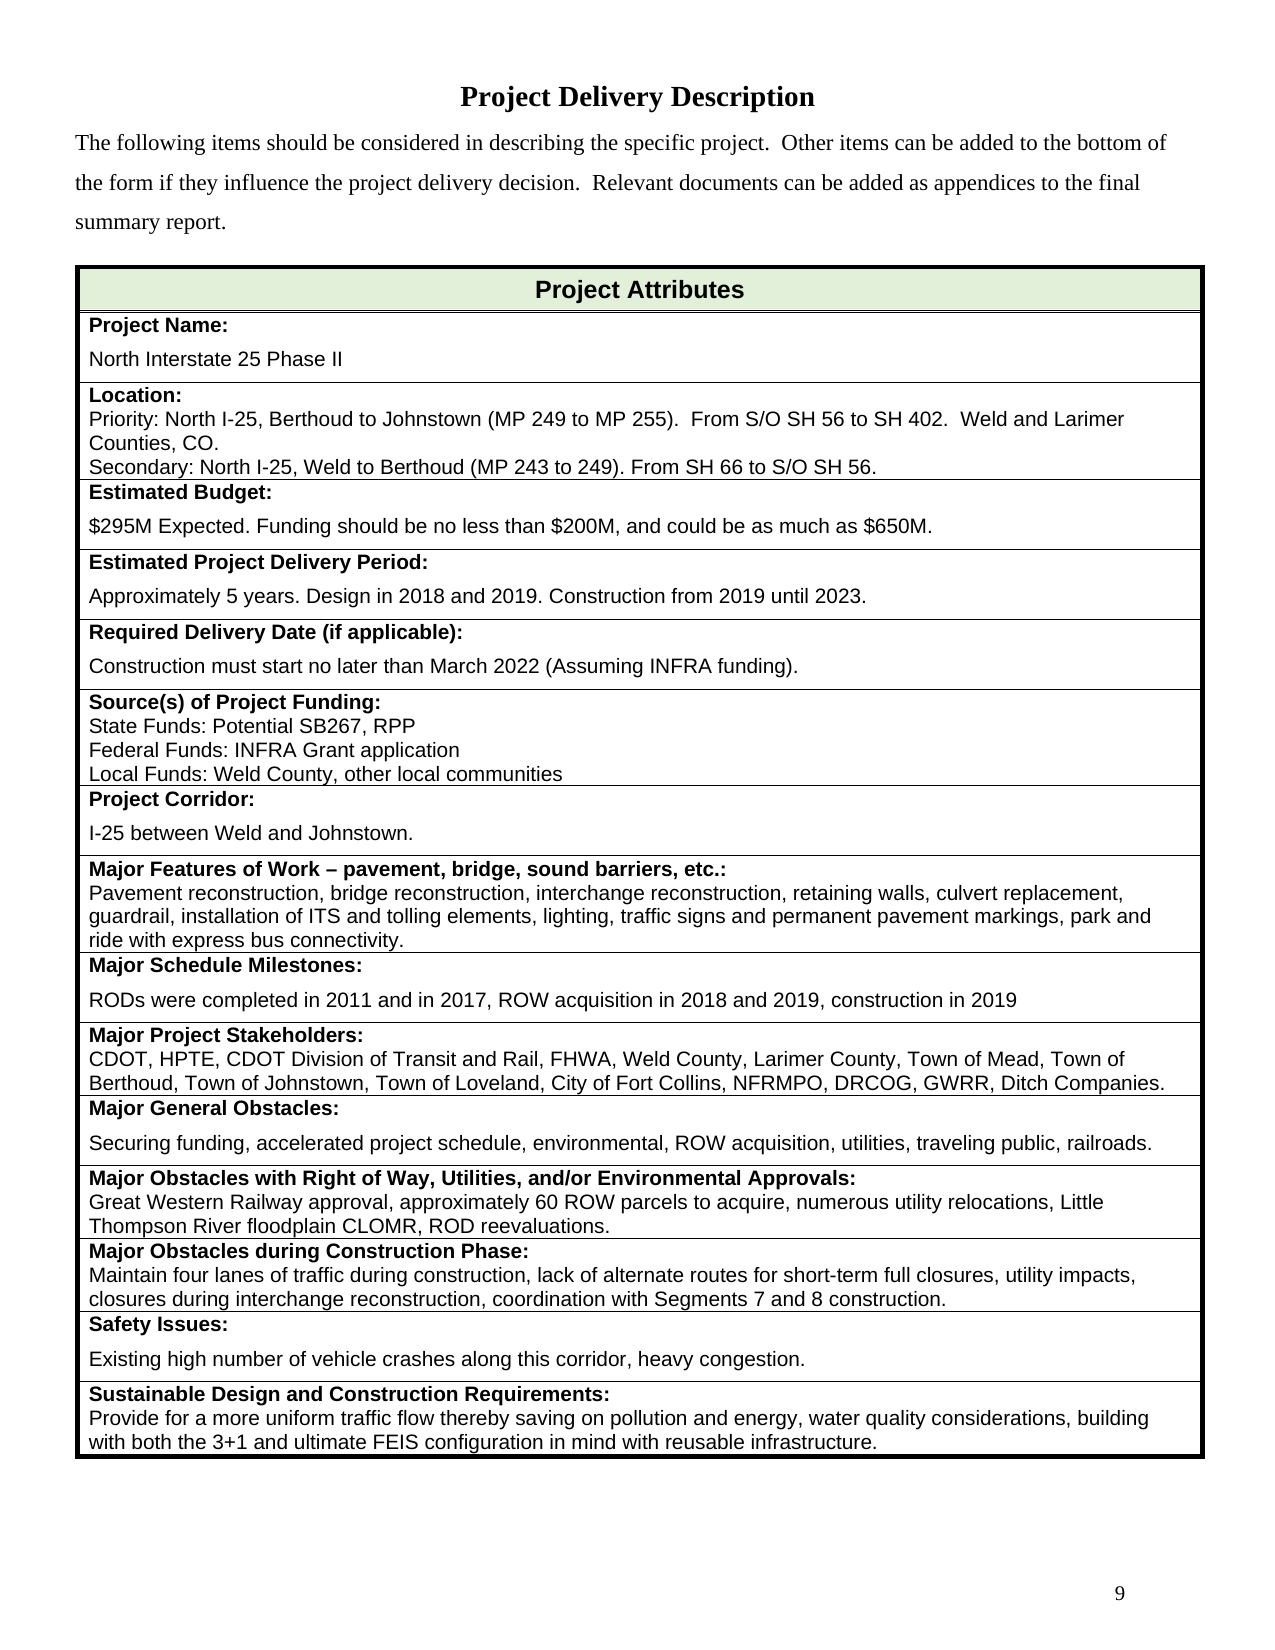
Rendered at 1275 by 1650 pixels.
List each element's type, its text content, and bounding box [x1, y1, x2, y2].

table_cell Construction must start no later than March 2022 (Assuming INFRA funding). [80, 644, 1200, 688]
table_cell Source(s) of Project Funding: [80, 690, 1200, 713]
table_cell RODs were completed in 2011 and in 2017, ROW acquisition in 2018 and 2019, construction in 2019 [80, 977, 1200, 1022]
table_cell Project Corridor: [80, 786, 1200, 810]
table_cell Major Features of Work – pavement, bridge, sound barriers, etc.: [80, 856, 1200, 880]
table_cell Maintain four lanes of traffic during construction, lack of alternate routes for short-term full closures, utility impacts, closures during interchange reconstruction, coordination with Segments 7 and 8 construction. [80, 1263, 1200, 1311]
table_cell Estimated Project Delivery Period: [80, 550, 1200, 573]
table_cell $295M Expected. Funding should be no less than $200M, and could be as much as $650M. [80, 504, 1200, 548]
table_cell Securing funding, accelerated project schedule, environmental, ROW acquisition, utilities, traveling public, railroads. [80, 1120, 1200, 1165]
table_cell CDOT, HPTE, CDOT Division of Transit and Rail, FHWA, Weld County, Larimer County, Town of Mead, Town of Berthoud, Town of Johnstown, Town of Loveland, City of Fort Collins, NFRMPO, DRCOG, GWRR, Ditch Companies. [80, 1047, 1200, 1095]
table_cell Estimated Budget: [80, 480, 1200, 503]
table_cell Great Western Railway approval, approximately 60 ROW parcels to acquire, numerous utility relocations, Little Thompson River floodplain CLOMR, ROD reevaluations. [80, 1190, 1200, 1238]
table_cell Location: [80, 383, 1200, 407]
table_cell Existing high number of vehicle crashes along this corridor, heavy congestion. [80, 1336, 1200, 1381]
table_cell Major General Obstacles: [80, 1096, 1200, 1120]
table_cell State Funds: Potential SB267, RPP Federal Funds: INFRA Grant application Local Funds: Weld County, other local communities [80, 714, 1200, 785]
text The following items should be considered in describing the specific project. Other items can be added to the bottom of the form if they influence the project delivery decision. Relevant documents can be added as appendices to the final summary report. [75, 129, 1200, 235]
table_cell Safety Issues: [80, 1312, 1200, 1336]
table_cell Approximately 5 years. Design in 2018 and 2019. Construction from 2019 until 2023. [80, 574, 1200, 618]
table_cell Required Delivery Date (if applicable): [80, 620, 1200, 643]
table_header Project Attributes [80, 269, 1200, 309]
table_cell Priority: North I-25, Berthoud to Johnstown (MP 249 to MP 255). From S/O SH 56 to SH 402. Weld and Larimer Counties, CO. Secondary: North I-25, Weld to Berthoud (MP 243 to 249). From SH 66 to S/O SH 56. [80, 407, 1200, 478]
table_cell Major Obstacles during Construction Phase: [80, 1239, 1200, 1263]
table_cell I-25 between Weld and Johnstown. [80, 810, 1200, 855]
table_cell Project Name: [80, 313, 1200, 337]
table_cell Major Project Stakeholders: [80, 1023, 1200, 1047]
table_cell North Interstate 25 Phase II [80, 337, 1200, 382]
table_cell Provide for a more uniform traffic flow thereby saving on pollution and energy, water quality considerations, building with both the 3+1 and ultimate FEIS configuration in mind with reusable infrastructure. [80, 1406, 1200, 1454]
table_cell Major Obstacles with Right of Way, Utilities, and/or Environmental Approvals: [80, 1166, 1200, 1190]
subtitle Project Delivery Description [75, 79, 1200, 113]
table_cell Pavement reconstruction, bridge reconstruction, interchange reconstruction, retaining walls, culvert replacement, guardrail, installation of ITS and tolling elements, lighting, traffic signs and permanent pavement markings, park and ride with express bus connectivity. [80, 880, 1200, 952]
table_cell Sustainable Design and Construction Requirements: [80, 1382, 1200, 1406]
table_cell Major Schedule Milestones: [80, 953, 1200, 977]
